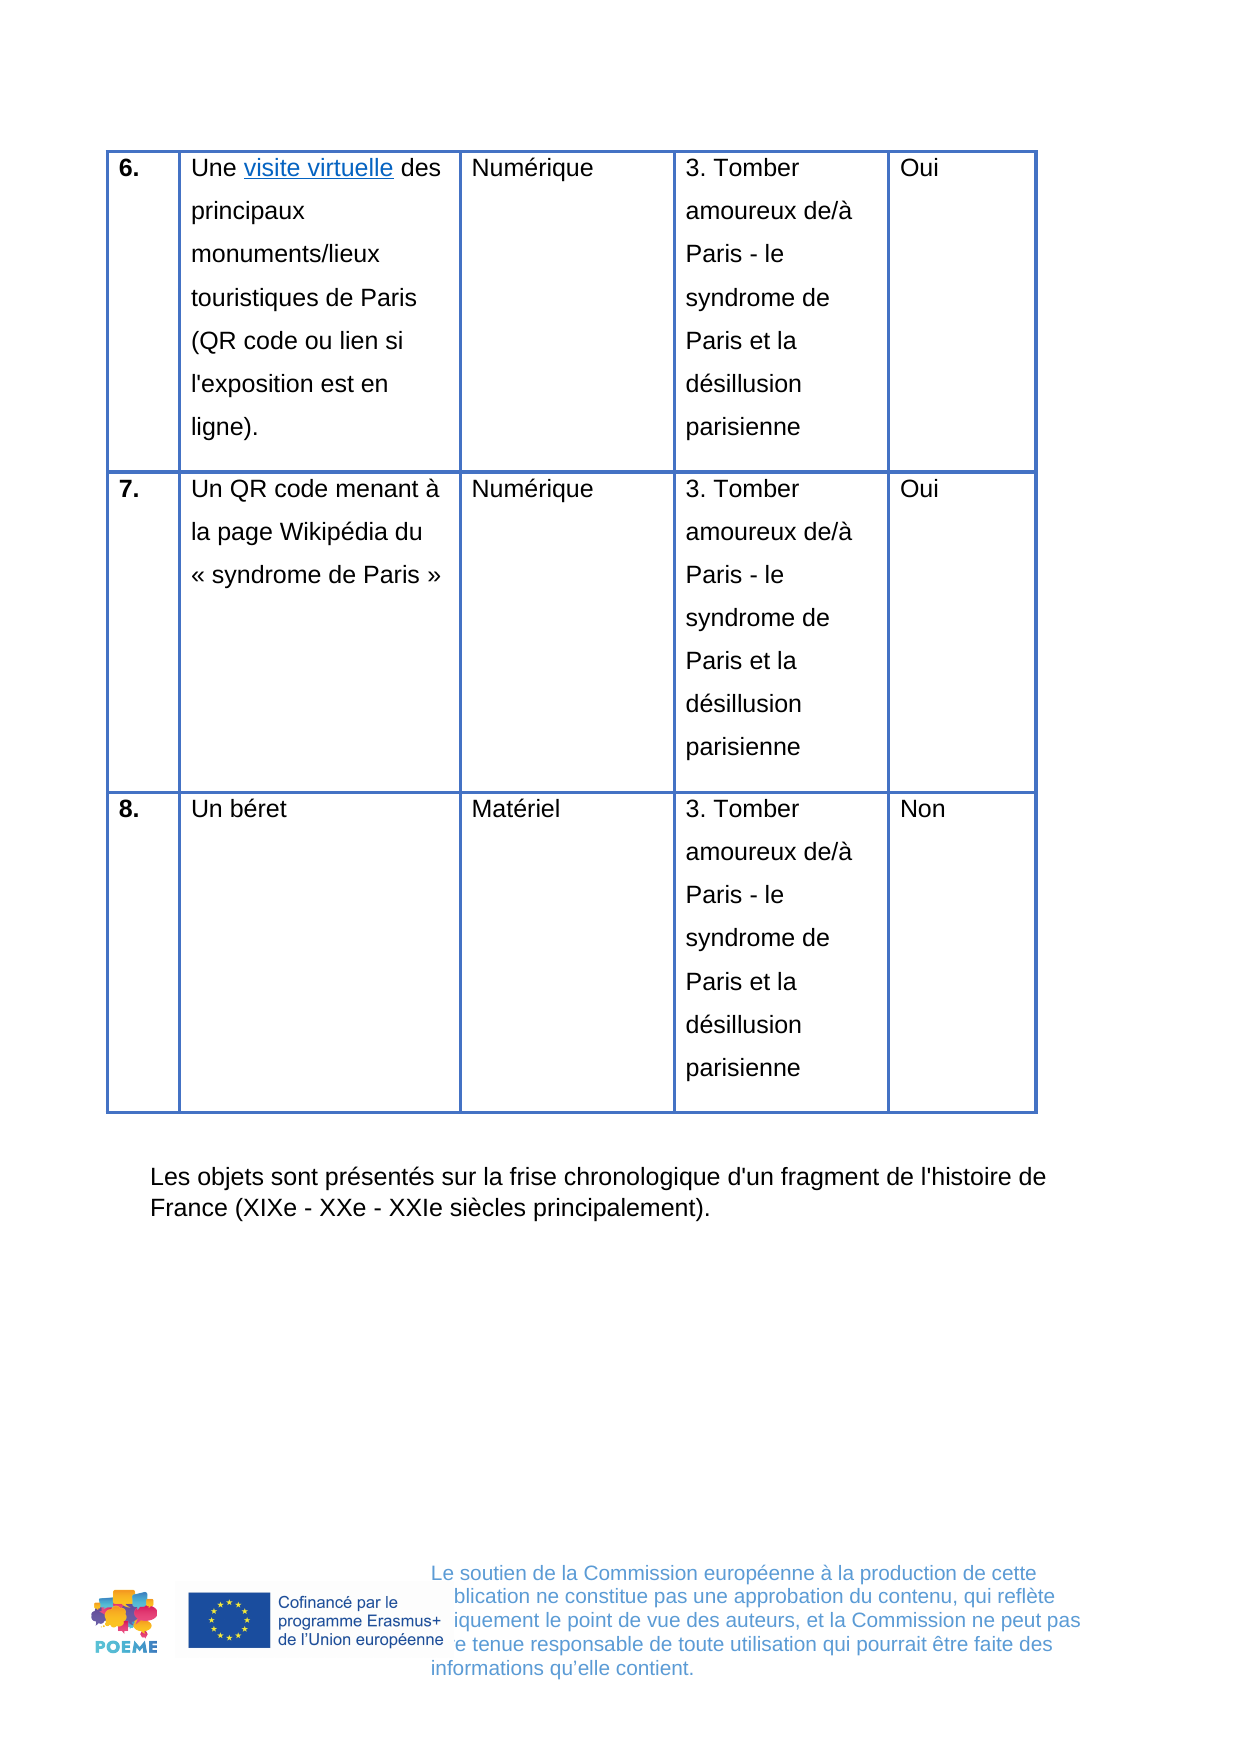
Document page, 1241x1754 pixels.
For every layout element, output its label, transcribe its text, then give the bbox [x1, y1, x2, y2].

table_cell 8. [109, 794, 178, 1111]
table_cell 3. Tomber amoureux de/à Paris - le syndrome de Paris et la désillusion parisienne [676, 474, 887, 791]
table_cell Non [890, 794, 1034, 1111]
table_cell Numérique [462, 474, 673, 791]
table_cell Un béret [181, 794, 459, 1111]
table_cell 3. Tomber amoureux de/à Paris - le syndrome de Paris et la désillusion parisienne [676, 794, 887, 1111]
table_cell Un QR code menant à la page Wikipédia du « syndrome de Paris » [181, 474, 459, 791]
table_cell Oui [890, 474, 1034, 791]
table_cell Oui [890, 153, 1034, 470]
table_cell Matériel [462, 794, 673, 1111]
picture [88, 1586, 157, 1655]
table_cell 3. Tomber amoureux de/à Paris - le syndrome de Paris et la désillusion parisienne [676, 153, 887, 470]
picture [175, 1581, 454, 1658]
table_cell 6. [109, 153, 178, 470]
table_cell 7. [109, 474, 178, 791]
text Les objets sont présentés sur la frise chronologique d'un fragment de l'histoire de France (XIXe - XXe - XXIe siècles principalement). [150, 1162, 1090, 1222]
table_cell Numérique [462, 153, 673, 470]
table_cell Une visite virtuelle des principaux monuments/lieux touristiques de Paris (QR code ou lien si l'exposition est en ligne). [181, 153, 459, 470]
